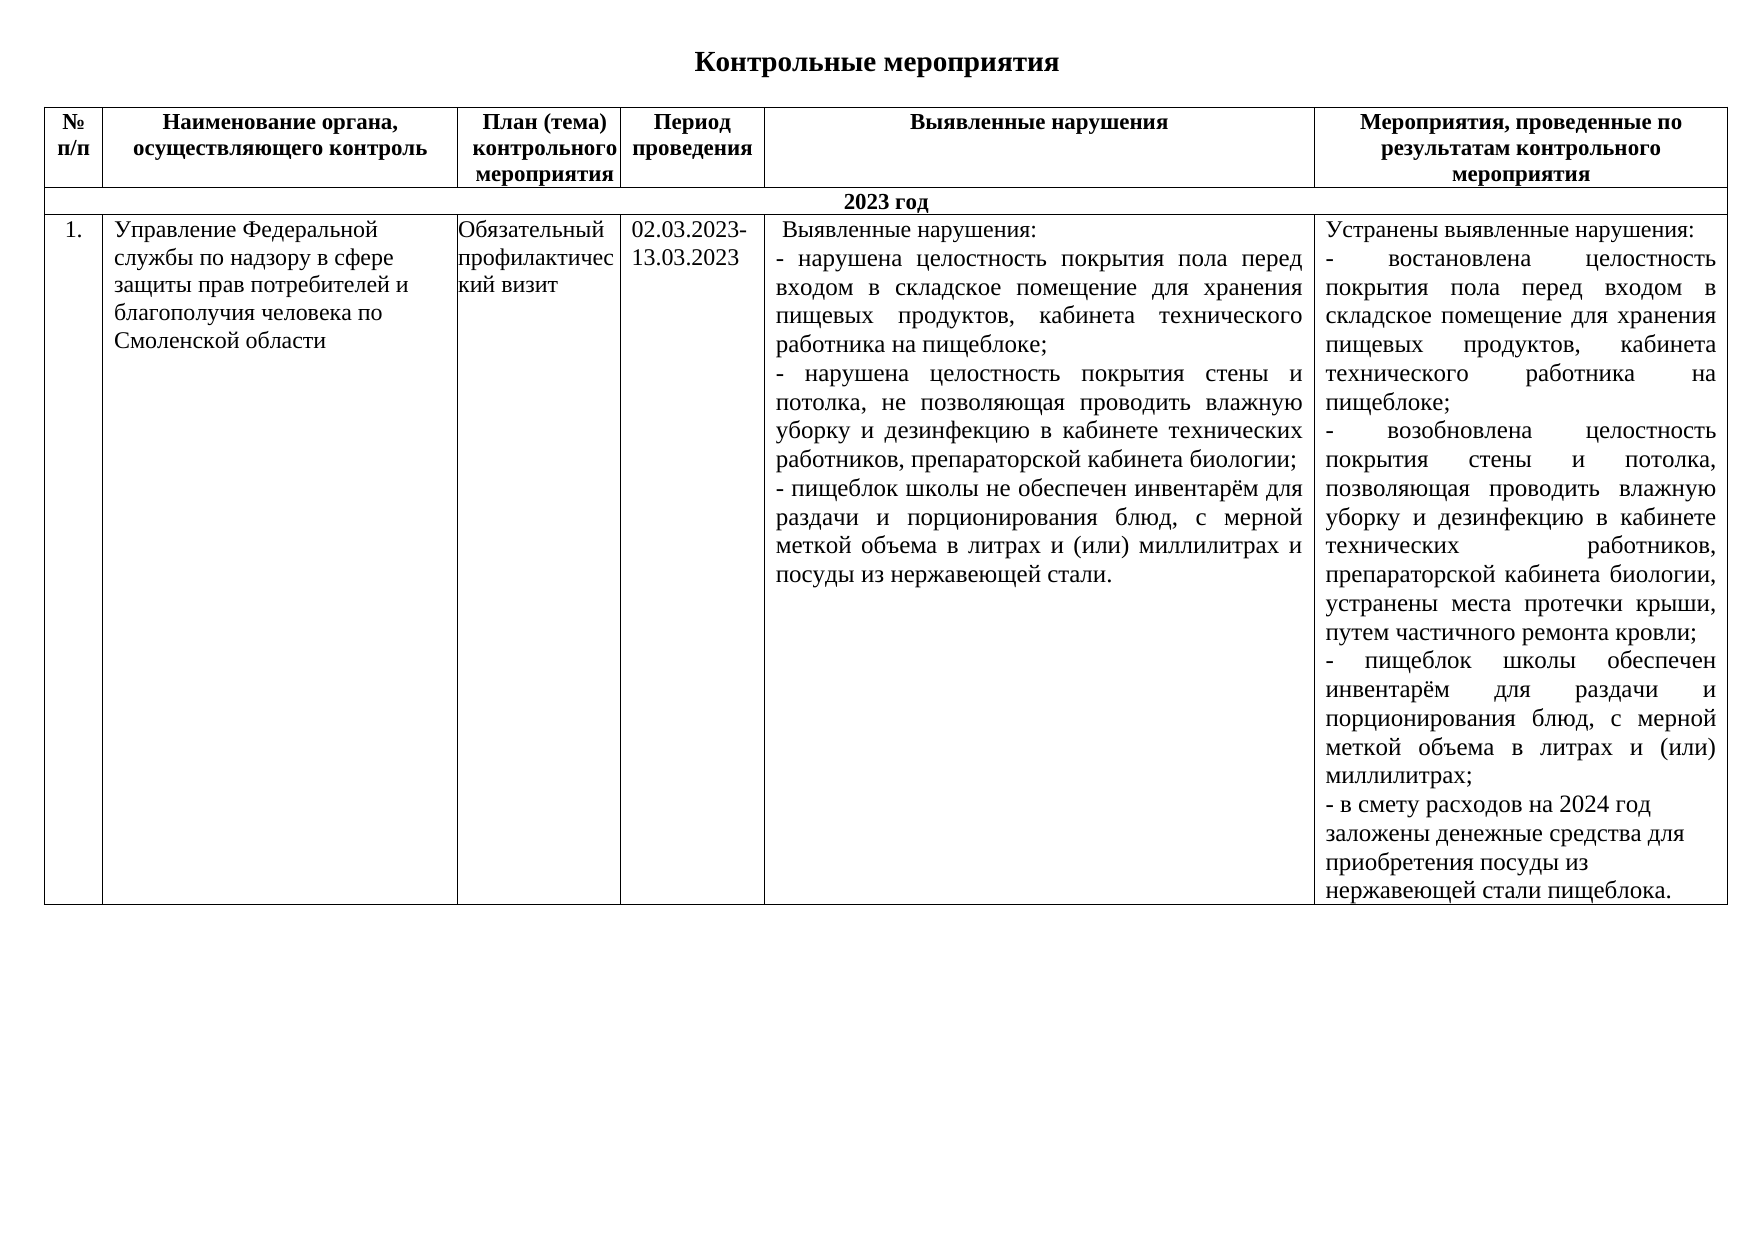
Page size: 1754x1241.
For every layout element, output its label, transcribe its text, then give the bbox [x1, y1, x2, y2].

table_cell 1. [45, 215, 102, 904]
table_header № п/п [45, 108, 102, 187]
table_header Период проведения [621, 108, 764, 187]
table_cell 2023 год [45, 188, 1727, 214]
table_header Мероприятия, проведенные по результатам контрольного мероприятия [1315, 108, 1727, 187]
table_cell 02.03.2023-13.03.2023 [621, 215, 764, 904]
table_header План (тема) контрольного мероприятия [458, 108, 620, 187]
table_header Наименование органа, осуществляющего контроль [103, 108, 457, 187]
table_cell Обязательный профилактический визит [458, 215, 620, 904]
table_cell Выявленные нарушения: - нарушена целостность покрытия пола перед входом в складское помещение для хранения пищевых продуктов, кабинета технического работника на пищеблоке; - нарушена целостность покрытия стены и потолка, не позволяющая проводить влажную уборку и дезинфекцию в кабинете технических работников, препараторской кабинета биологии; - пищеблок школы не обеспечен инвентарём для раздачи и порционирования блюд, с мерной меткой объема в литрах и (или) миллилитрах и посуды из нержавеющей стали. [765, 215, 1314, 904]
text Контрольные мероприятия [89, 44, 1665, 78]
table_cell Управление Федеральной службы по надзору в сфере защиты прав потребителей и благополучия человека по Смоленской области [103, 215, 457, 904]
table_header Выявленные нарушения [765, 108, 1314, 187]
table_cell Устранены выявленные нарушения: - востановлена целостность покрытия пола перед входом в складское помещение для хранения пищевых продуктов, кабинета технического работника на пищеблоке; - возобновлена целостность покрытия стены и потолка, позволяющая проводить влажную уборку и дезинфекцию в кабинете технических работников, препараторской кабинета биологии, устранены места протечки крыши, путем частичного ремонта кровли; - пищеблок школы обеспечен инвентарём для раздачи и порционирования блюд, с мерной меткой объема в литрах и (или) миллилитрах; - в смету расходов на 2024 год заложены денежные средства для приобретения посуды из нержавеющей стали пищеблока. [1315, 215, 1727, 904]
